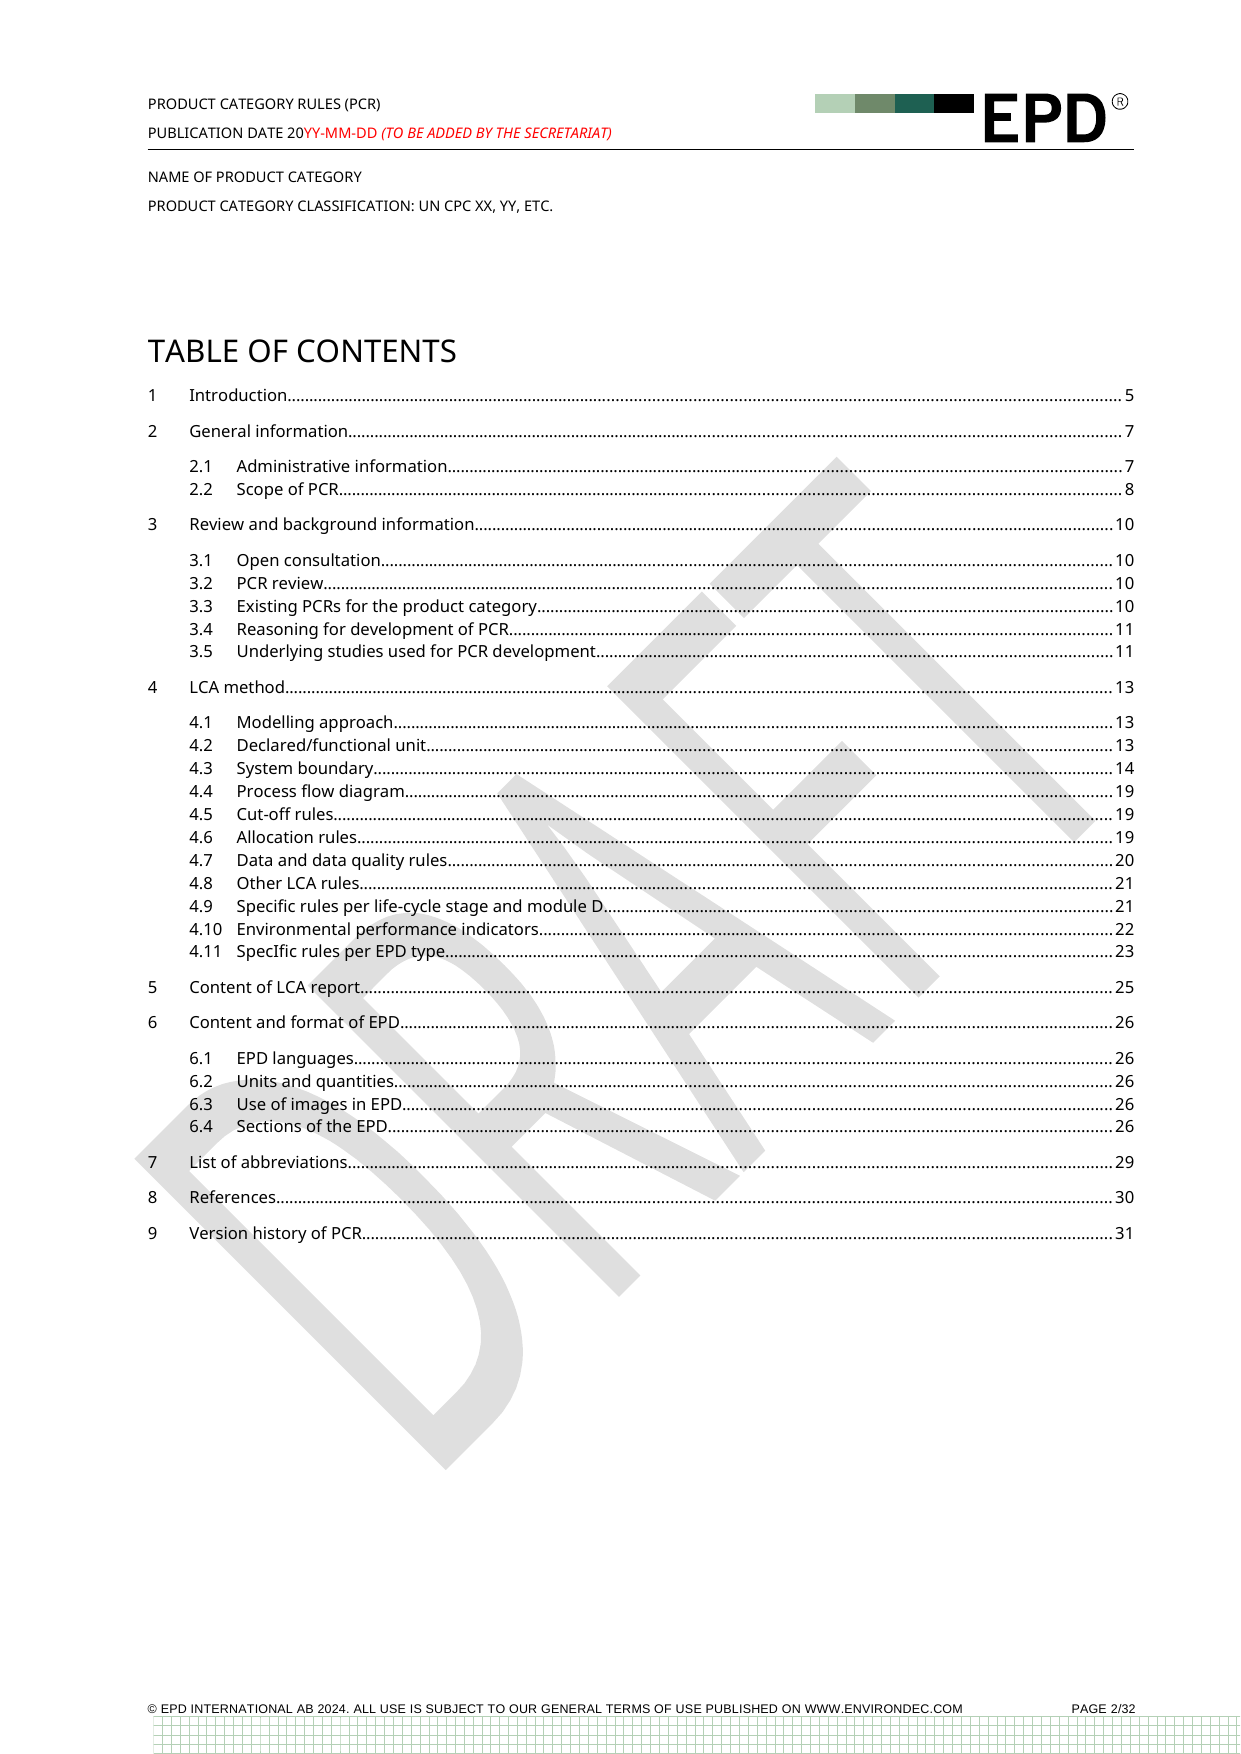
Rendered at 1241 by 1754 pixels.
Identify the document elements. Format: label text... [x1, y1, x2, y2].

text 5 Content of LCA report 25 [148, 975, 1134, 998]
text 3.3 Existing PCRs for the product category 10 [189, 594, 1134, 617]
text 4 LCA method 13 [148, 675, 1134, 698]
text 8 References 30 [148, 1186, 1134, 1209]
text 9 Version history of PCR 31 [148, 1221, 1134, 1244]
text 4.1 Modelling approach 13 [189, 711, 1134, 734]
text 4.8 Other LCA rules 21 [189, 871, 1134, 894]
text 7 List of abbreviations 29 [148, 1150, 1134, 1173]
text 4.9 Specific rules per life-cycle stage and module D 21 [189, 894, 1134, 917]
text 3 Review and background information 10 [148, 513, 1134, 536]
text 3.5 Underlying studies used for PCR development 11 [189, 640, 1134, 663]
text 3.1 Open consultation 10 [189, 548, 1134, 571]
text 4.3 System boundary 14 [189, 757, 1134, 779]
text 6.4 Sections of the EPD 26 [189, 1115, 1134, 1138]
text 3.2 PCR review 10 [189, 571, 1134, 594]
text 4.10 Environmental performance indicators 22 [189, 917, 1134, 940]
text 4.7 Data and data quality rules 20 [189, 848, 1134, 871]
text 1 Introduction 5 [148, 384, 1134, 407]
text 4.5 Cut-off rules 19 [189, 802, 1134, 825]
text 4.4 Process flow diagram 19 [189, 779, 1134, 802]
text 6 Content and format of EPD 26 [148, 1011, 1134, 1034]
text 4.11 SpecIfic rules per EPD type 23 [189, 940, 1134, 963]
text TABLE OF CONTENTs [148, 325, 1134, 371]
text 2 General information 7 [148, 419, 1134, 442]
text 2.1 Administrative information 7 [189, 454, 1134, 477]
text 6.3 Use of images in EPD 26 [189, 1092, 1134, 1115]
text 3.4 Reasoning for development of PCR 11 [189, 617, 1134, 640]
text 4.6 Allocation rules 19 [189, 825, 1134, 848]
text 6.2 Units and quantities 26 [189, 1069, 1134, 1092]
text 6.1 EPD languages 26 [189, 1046, 1134, 1069]
text 2.2 Scope of PCR 8 [189, 477, 1134, 500]
text 4.2 Declared/functional unit 13 [189, 734, 1134, 757]
